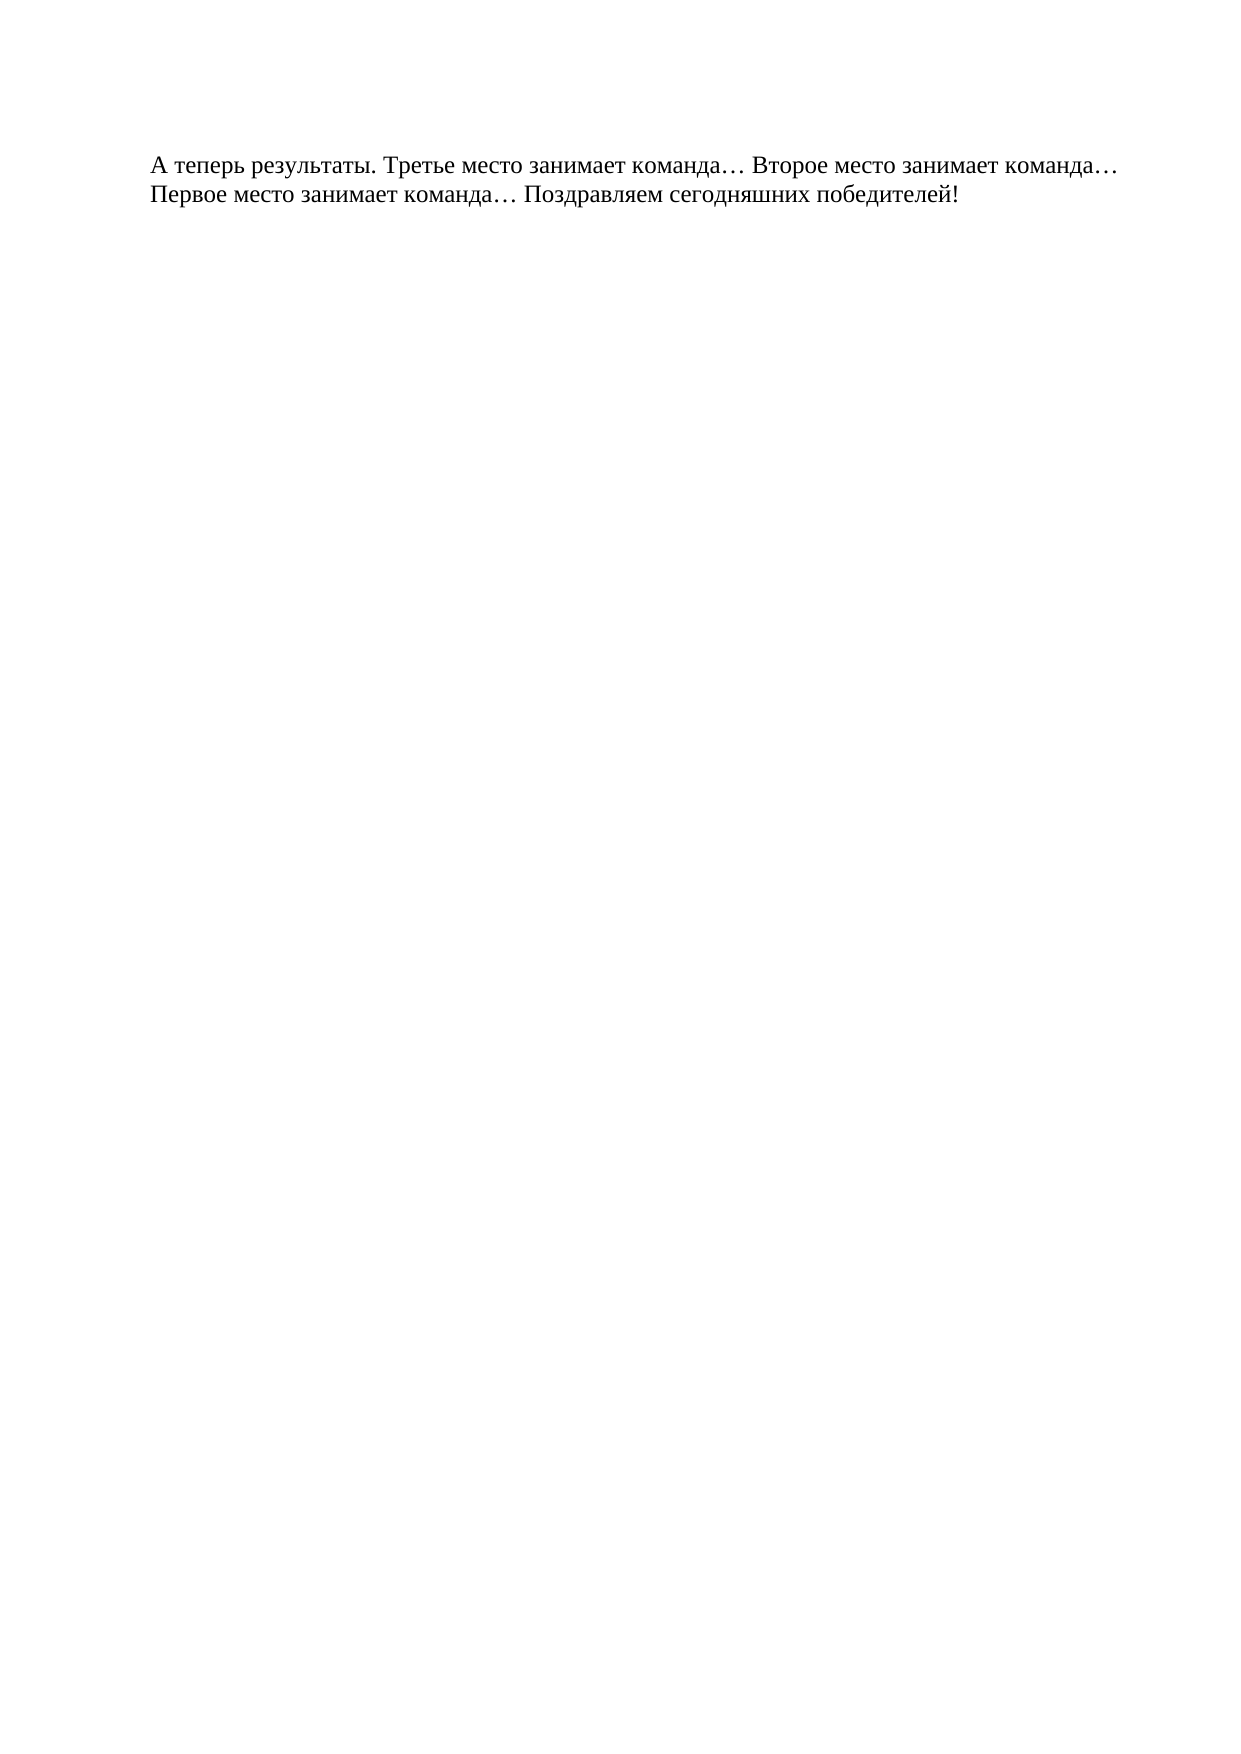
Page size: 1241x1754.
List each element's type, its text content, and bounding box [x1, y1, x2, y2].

text А теперь результаты. Третье место занимает команда… Второе место занимает команда… Первое место занимает команда… Поздравляем сегодняшних победителей! [150, 150, 1166, 207]
